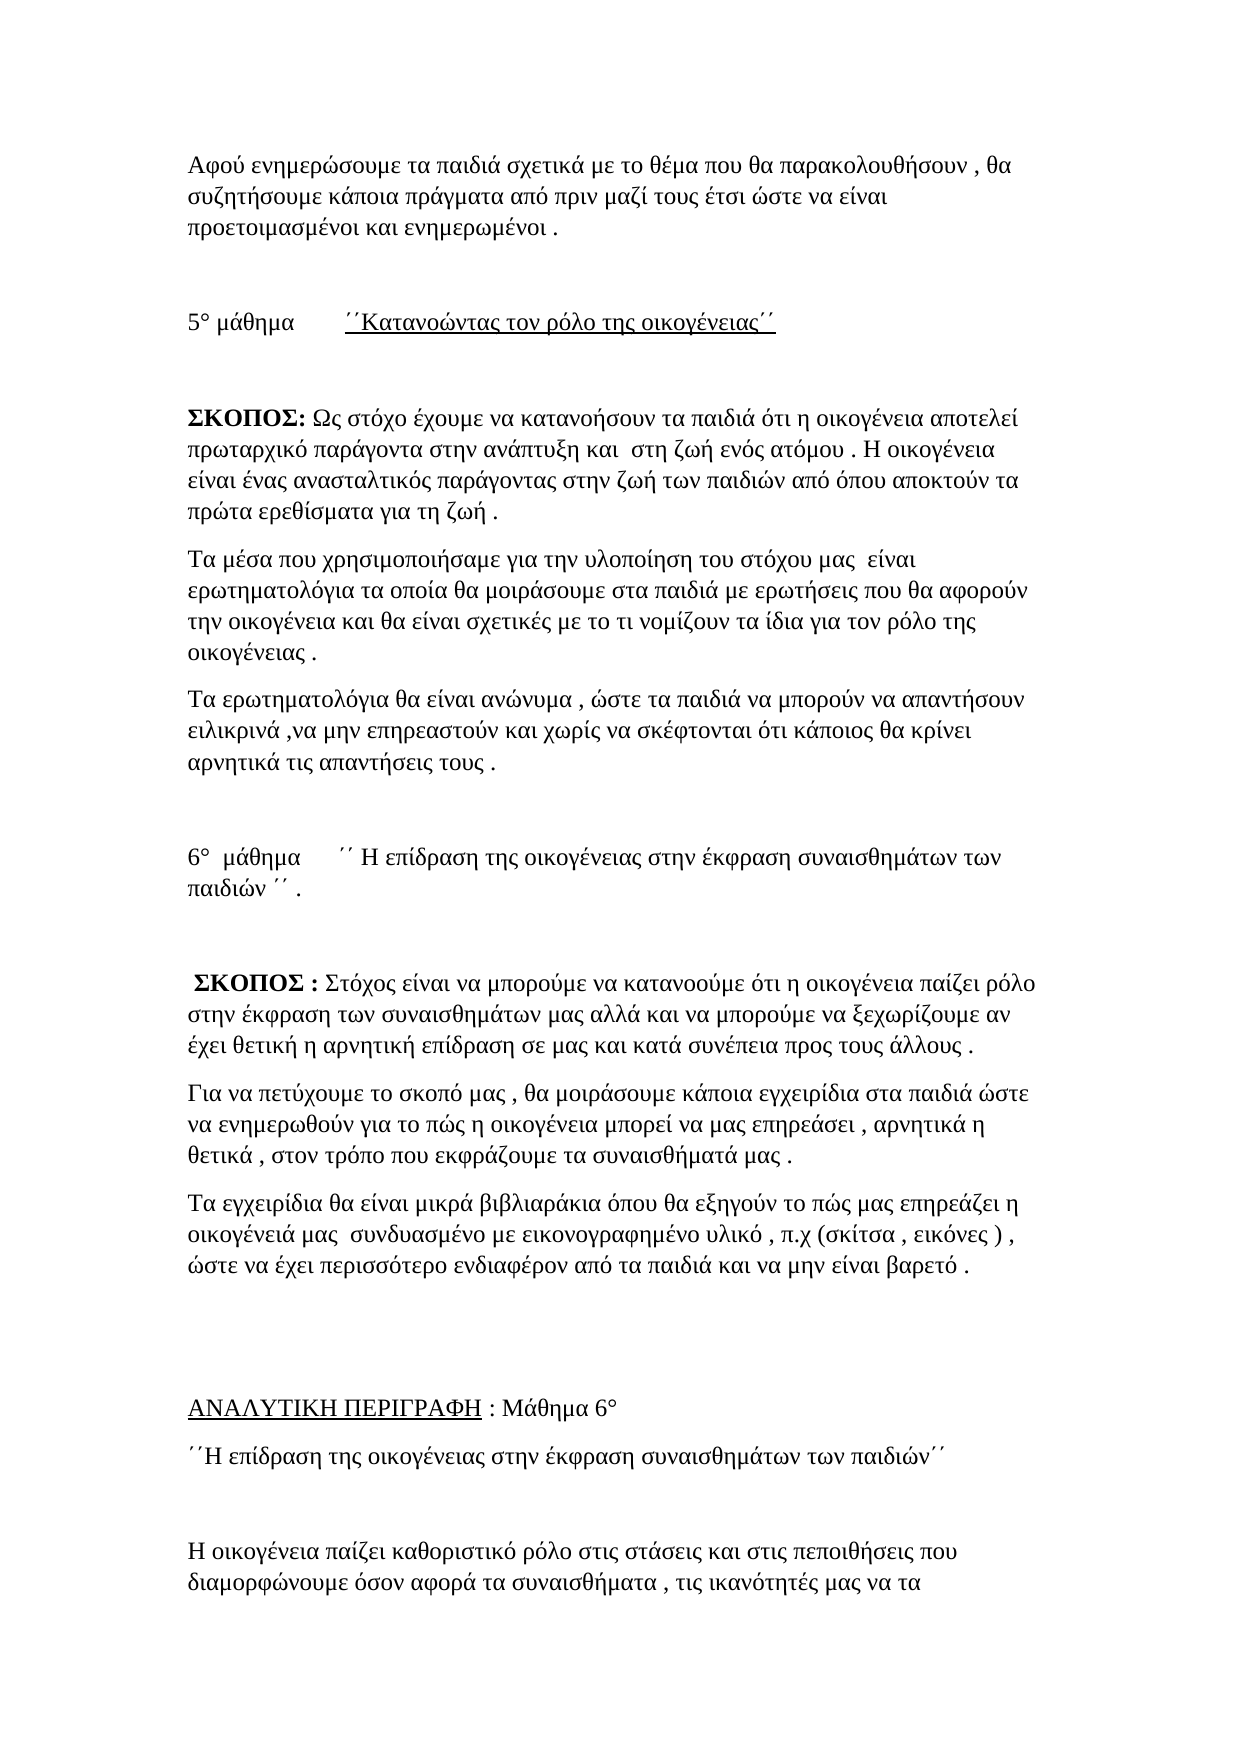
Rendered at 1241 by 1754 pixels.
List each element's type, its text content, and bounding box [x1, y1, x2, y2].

text Τα εγχειρίδια θα είναι μικρά βιβλιαράκια όπου θα εξηγούν το πώς μας επηρεάζει η οικογένειά μας συνδυασμένο με εικονογραφημένο υλικό , π.χ (σκίτσα , εικόνες ) , ώστε να έχει περισσότερο ενδιαφέρον από τα παιδιά και να μην είναι βαρετό . [187, 1188, 1053, 1279]
text 6° μάθημα ΄΄ Η επίδραση της οικογένειας στην έκφραση συναισθημάτων των παιδιών ΄΄ . [187, 842, 1053, 902]
text Για να πετύχουμε το σκοπό μας , θα μοιράσουμε κάποια εγχειρίδια στα παιδιά ώστε να ενημερωθούν για το πώς η οικογένεια μπορεί να μας επηρεάσει , αρνητικά η θετικά , στον τρόπο που εκφράζουμε τα συναισθήματά μας . [187, 1078, 1053, 1169]
text ΣΚΟΠΟΣ : Στόχος είναι να μπορούμε να κατανοούμε ότι η οικογένεια παίζει ρόλο στην έκφραση των συναισθημάτων μας αλλά και να μπορούμε να ξεχωρίζουμε αν έχει θετική η αρνητική επίδραση σε μας και κατά συνέπεια προς τους άλλους . [187, 968, 1053, 1059]
text ΄΄Η επίδραση της οικογένειας στην έκφραση συναισθημάτων των παιδιών΄΄ [187, 1441, 1053, 1470]
text Τα ερωτηματολόγια θα είναι ανώνυμα , ώστε τα παιδιά να μπορούν να απαντήσουν ειλικρινά ,να μην επηρεαστούν και χωρίς να σκέφτονται ότι κάποιος θα κρίνει αρνητικά τις απαντήσεις τους . [187, 684, 1053, 775]
text 5° μάθημα ΄΄Κατανοώντας τον ρόλο της οικογένειας΄΄ [187, 307, 1053, 336]
text ΣΚΟΠΟΣ: Ως στόχο έχουμε να κατανοήσουν τα παιδιά ότι η οικογένεια αποτελεί πρωταρχικό παράγοντα στην ανάπτυξη και στη ζωή ενός ατόμου . Η οικογένεια είναι ένας ανασταλτικός παράγοντας στην ζωή των παιδιών από όπου αποκτούν τα πρώτα ερεθίσματα για τη ζωή . [187, 403, 1053, 525]
text Τα μέσα που χρησιμοποιήσαμε για την υλοποίηση του στόχου μας είναι ερωτηματολόγια τα οποία θα μοιράσουμε στα παιδιά με ερωτήσεις που θα αφορούν την οικογένεια και θα είναι σχετικές με το τι νομίζουν τα ίδια για τον ρόλο της οικογένειας . [187, 544, 1053, 666]
text ΑΝΑΛΥΤΙΚΗ ΠΕΡΙΓΡΑΦΗ : Μάθημα 6° [187, 1393, 1053, 1422]
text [187, 1536, 1053, 1596]
text Αφού ενημερώσουμε τα παιδιά σχετικά με το θέμα που θα παρακολουθήσουν , θα συζητήσουμε κάποια πράγματα από πριν μαζί τους έτσι ώστε να είναι προετοιμασμένοι και ενημερωμένοι . [187, 150, 1053, 241]
